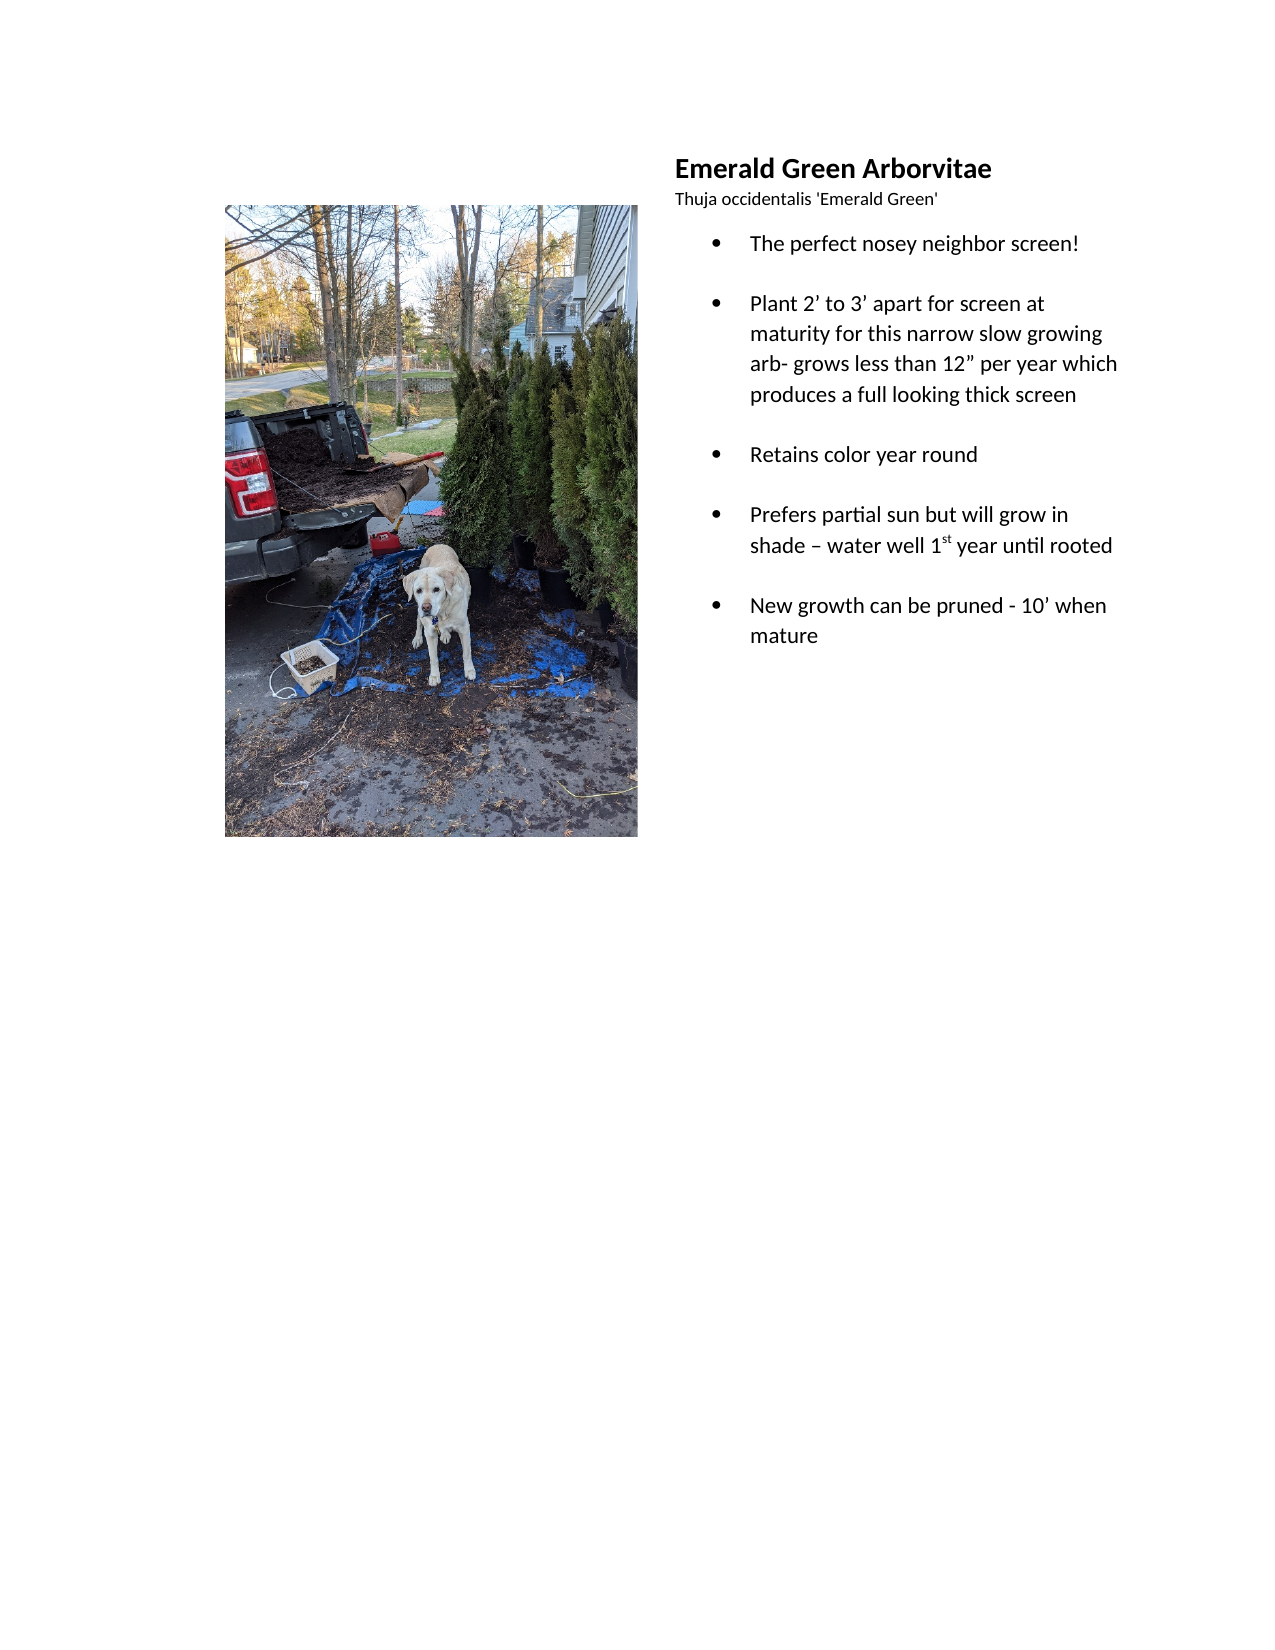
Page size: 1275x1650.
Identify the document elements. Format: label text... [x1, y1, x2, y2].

list Plant 2’ to 3’ apart for screen at maturity for this narrow slow growing arb- grows less than 12” per year which produces a full looking thick screen [712, 289, 1125, 408]
list The perfect nosey neighbor screen! [712, 229, 1125, 257]
picture [225, 205, 638, 837]
list Retains color year round [712, 440, 1125, 468]
list Prefers partial sun but will grow in shade – water well 1st year until rooted [712, 501, 1125, 559]
list New growth can be pruned - 10’ when mature [712, 591, 1125, 649]
text Emerald Green Arborvitae Thuja occidentalis 'Emerald Green' [675, 150, 1125, 210]
